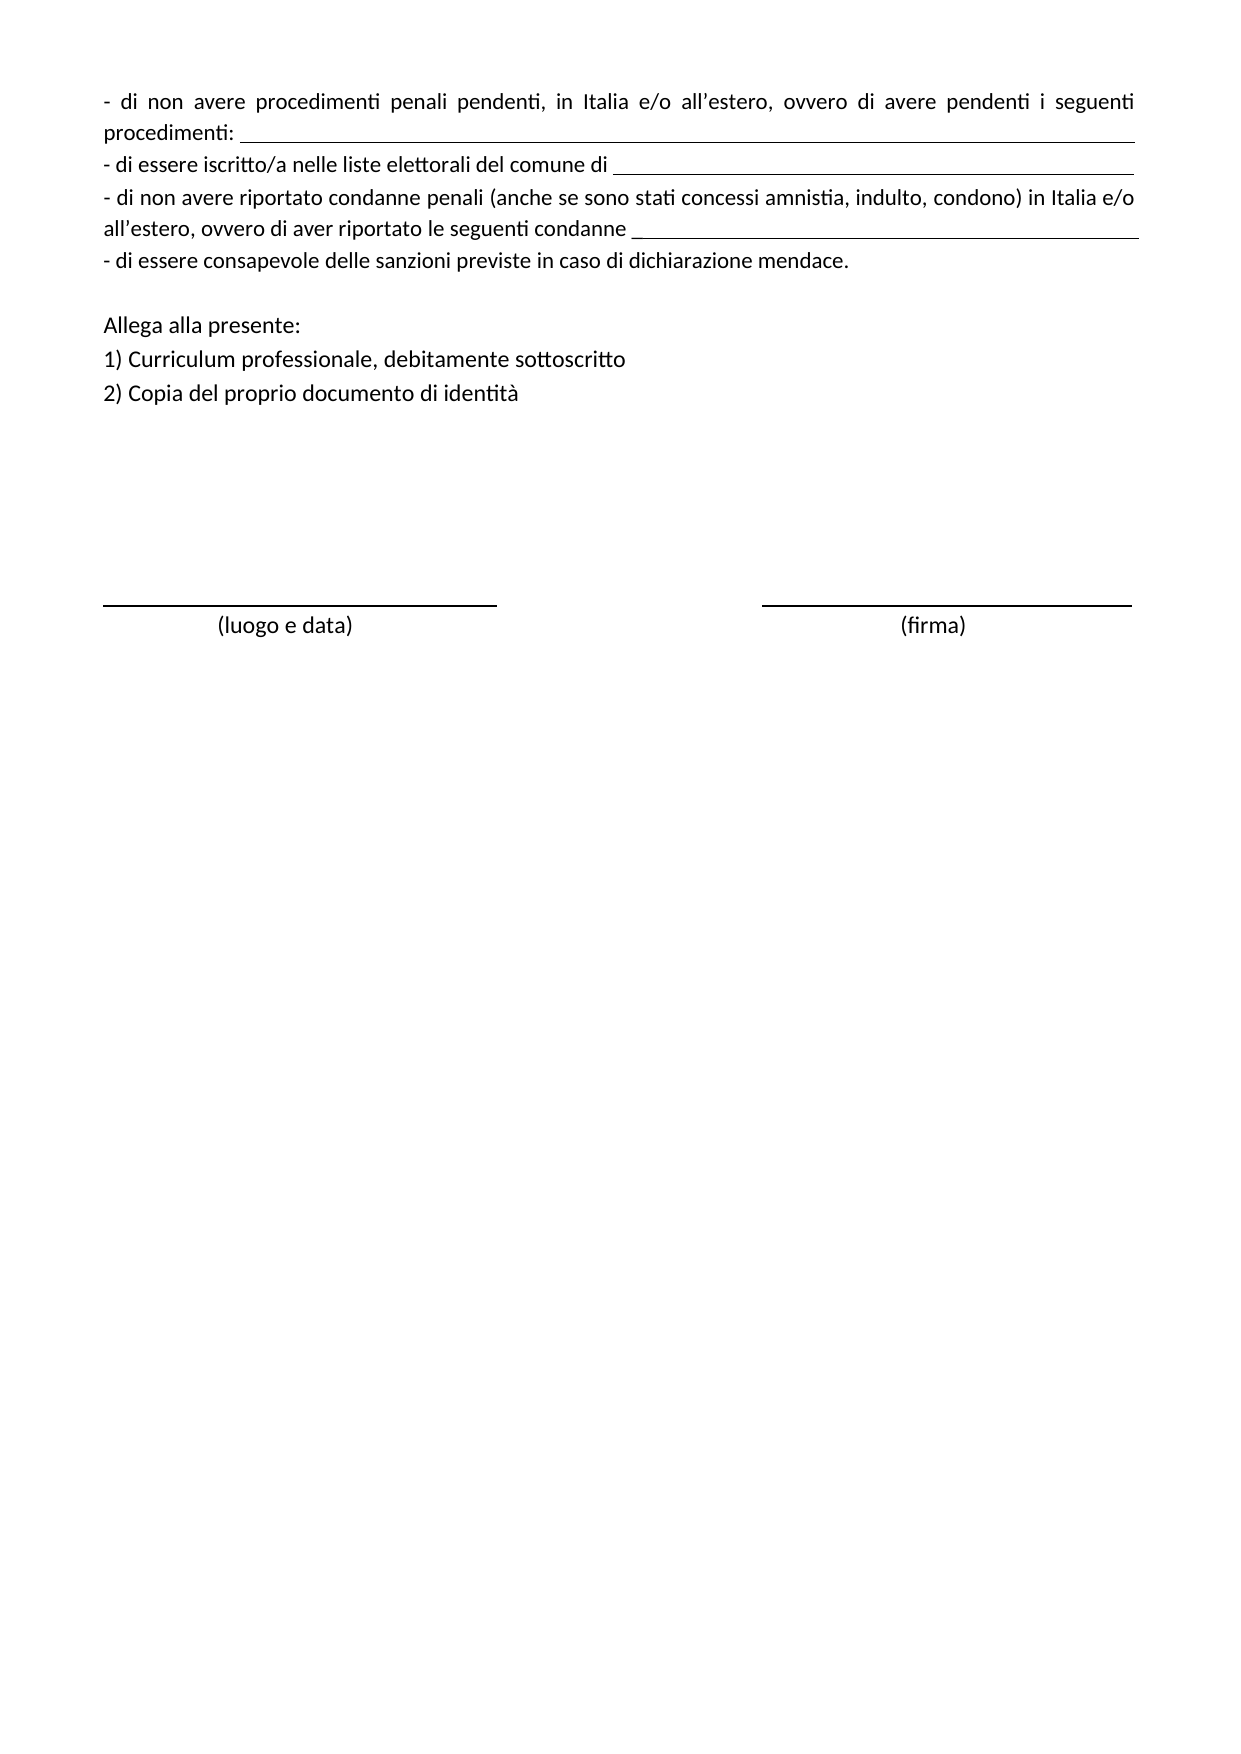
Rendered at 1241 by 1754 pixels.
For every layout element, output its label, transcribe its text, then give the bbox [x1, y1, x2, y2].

list di essere consapevole delle sanzioni previste in caso di dichiarazione mendace. [103, 246, 1140, 274]
list Curriculum professionale, debitamente sottoscritto [103, 344, 1140, 373]
list di essere iscritto/a nelle liste elettorali del comune di [103, 150, 1140, 178]
list di non avere riportato condanne penali (anche se sono stati concessi amnistia, indulto, condono) in Italia e/o all’estero, ovvero di aver riportato le seguenti condanne _ [103, 183, 1140, 242]
list di non avere procedimenti penali pendenti, in Italia e/o all’estero, ovvero di avere pendenti i seguenti procedimenti: [103, 87, 1140, 146]
text Allega alla presente: [103, 311, 1140, 340]
list Copia del proprio documento di identità [103, 378, 1140, 407]
text (luogo e data) (firma) [190, 604, 1140, 640]
